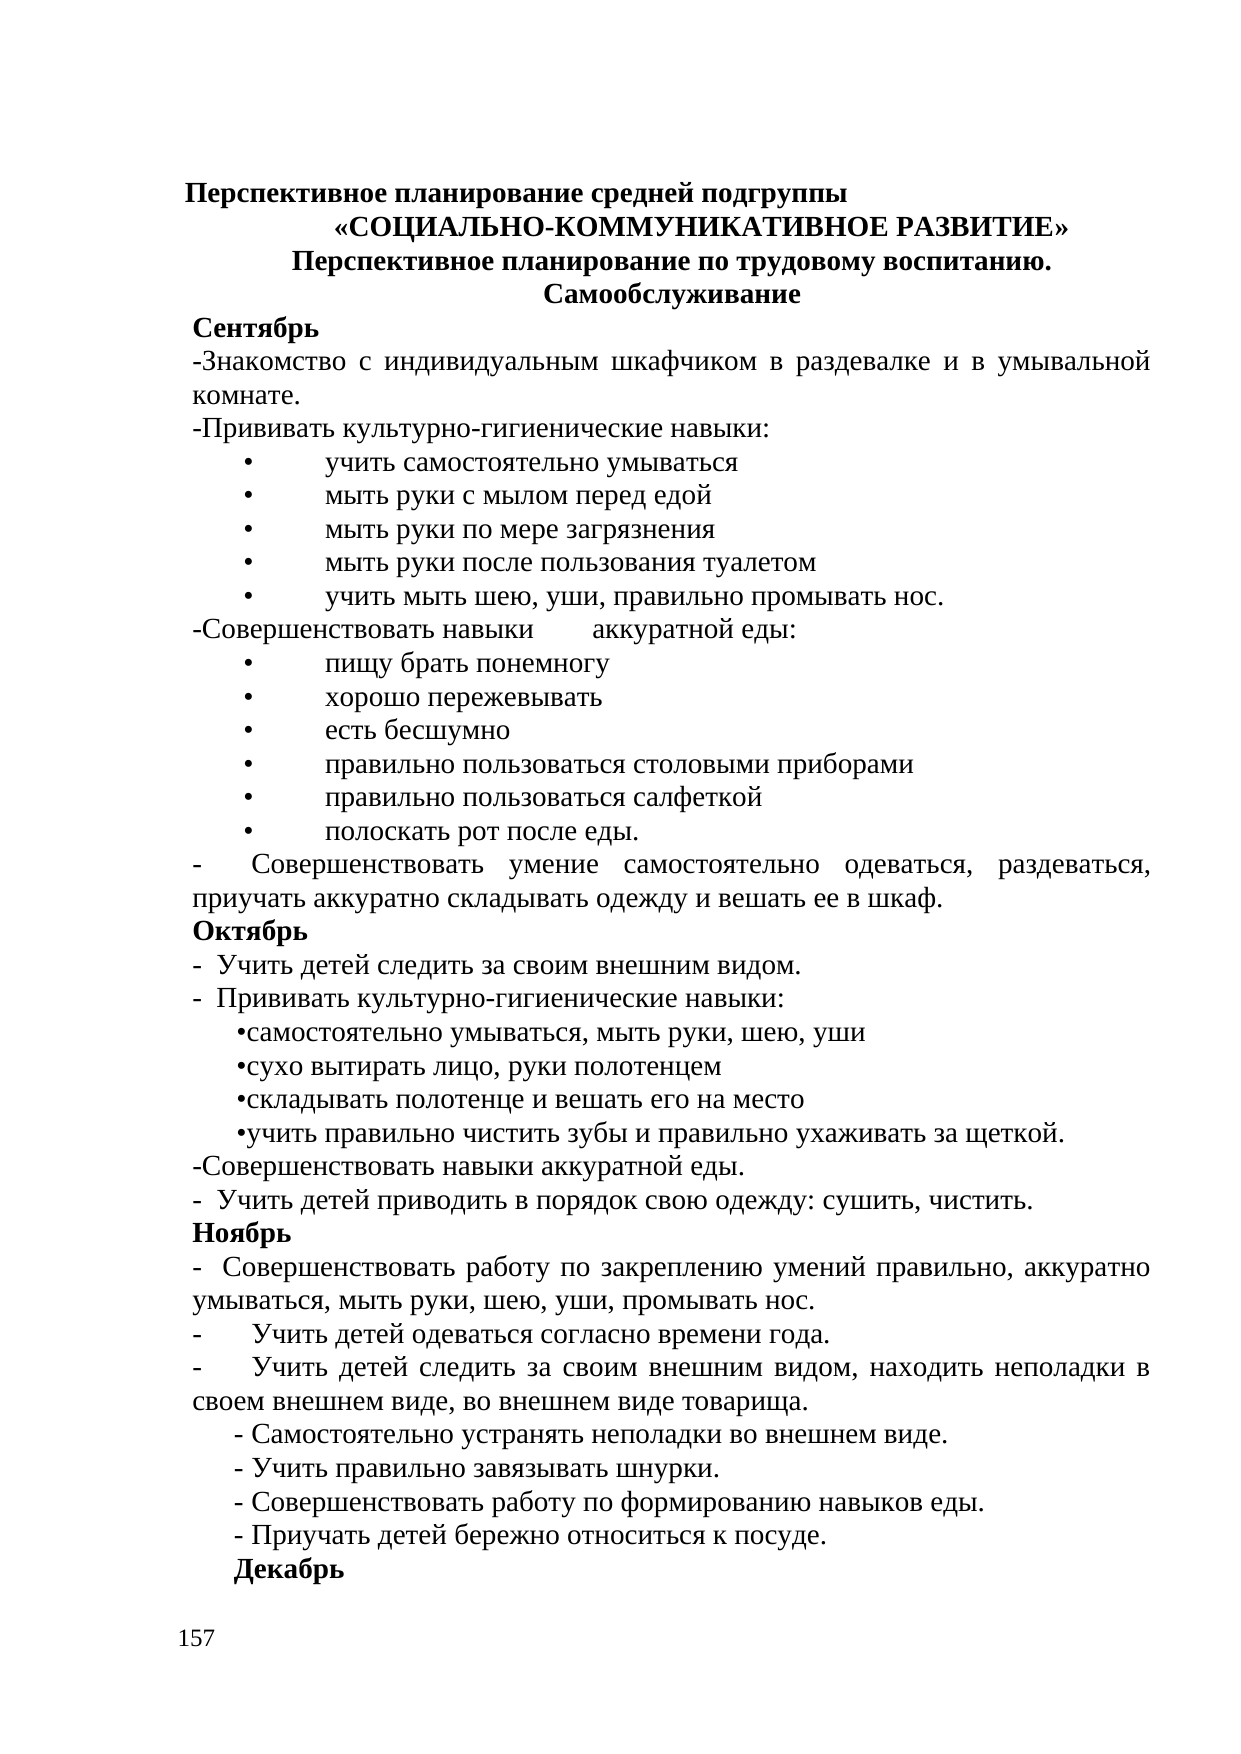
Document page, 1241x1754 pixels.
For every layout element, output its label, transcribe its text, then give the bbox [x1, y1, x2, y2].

text •сухо вытирать лицо, руки полотенцем [236, 1048, 1152, 1081]
text - Учить детей следить за своим внешним видом. [192, 947, 1152, 981]
text • учить мыть шею, уши, правильно промывать нос. [192, 578, 1152, 612]
text - Учить правильно завязывать шнурки. [192, 1450, 1152, 1484]
text Ноябрь [192, 1215, 1152, 1249]
text - Приучать детей бережно относиться к посуде. [192, 1517, 1152, 1551]
text - Учить детей приводить в порядок свою одежду: сушить, чистить. [192, 1182, 1152, 1215]
text Перспективное планирование средней подгруппы [177, 176, 1152, 209]
text - Совершенствовать работу по закреплению умений правильно, аккуратно умываться, мыть руки, шею, уши, промывать нос. [192, 1249, 1152, 1316]
text - Учить детей следить за своим внешним видом, находить неполадки в своем внешнем виде, во внешнем виде товарища. [192, 1349, 1152, 1417]
text -Совершенствовать навыки аккуратной еды. [192, 1148, 1152, 1182]
text Самообслуживание [192, 276, 1152, 310]
text - Самостоятельно устранять неполадки во внешнем виде. [192, 1417, 1152, 1450]
text -Совершенствовать навыки аккуратной еды: [192, 612, 1152, 645]
text -Прививать культурно-гигиенические навыки: [192, 410, 1152, 444]
text • хорошо пережевывать [192, 679, 1152, 712]
text - Прививать культурно-гигиенические навыки: [192, 981, 1152, 1014]
text -Знакомство с индивидуальным шкафчиком в раздевалке и в умывальной комнате. [192, 343, 1152, 410]
text «СОЦИАЛЬНО-КОММУНИКАТИВНОЕ РАЗВИТИЕ» [177, 209, 1152, 243]
text •учить правильно чистить зубы и правильно ухаживать за щеткой. [236, 1115, 1152, 1148]
text Декабрь [192, 1551, 1152, 1584]
text • мыть руки по мере загрязнения [192, 511, 1152, 544]
text Перспективное планирование по трудовому воспитанию. [192, 243, 1152, 276]
text Октябрь [192, 913, 1152, 947]
text • пищу брать понемногу [192, 645, 1152, 679]
text - Совершенствовать умение самостоятельно одеваться, раздеваться, приучать аккуратно складывать одежду и вешать ее в шкаф. [192, 846, 1152, 913]
text • полоскать рот после еды. [192, 813, 1152, 846]
text • есть бесшумно [192, 712, 1152, 746]
text • учить самостоятельно умываться [192, 444, 1152, 477]
text • правильно пользоваться салфеткой [192, 779, 1152, 813]
text - Совершенствовать работу по формированию навыков еды. [192, 1484, 1152, 1517]
text •складывать полотенце и вешать его на место [236, 1081, 1152, 1115]
text •самостоятельно умываться, мыть руки, шею, уши [236, 1014, 1152, 1048]
text - Учить детей одеваться согласно времени года. [192, 1316, 1152, 1349]
text • правильно пользоваться столовыми приборами [192, 746, 1152, 779]
text Сентябрь [192, 310, 1152, 343]
text • мыть руки с мылом перед едой [192, 477, 1152, 511]
text • мыть руки после пользования туалетом [192, 544, 1152, 578]
